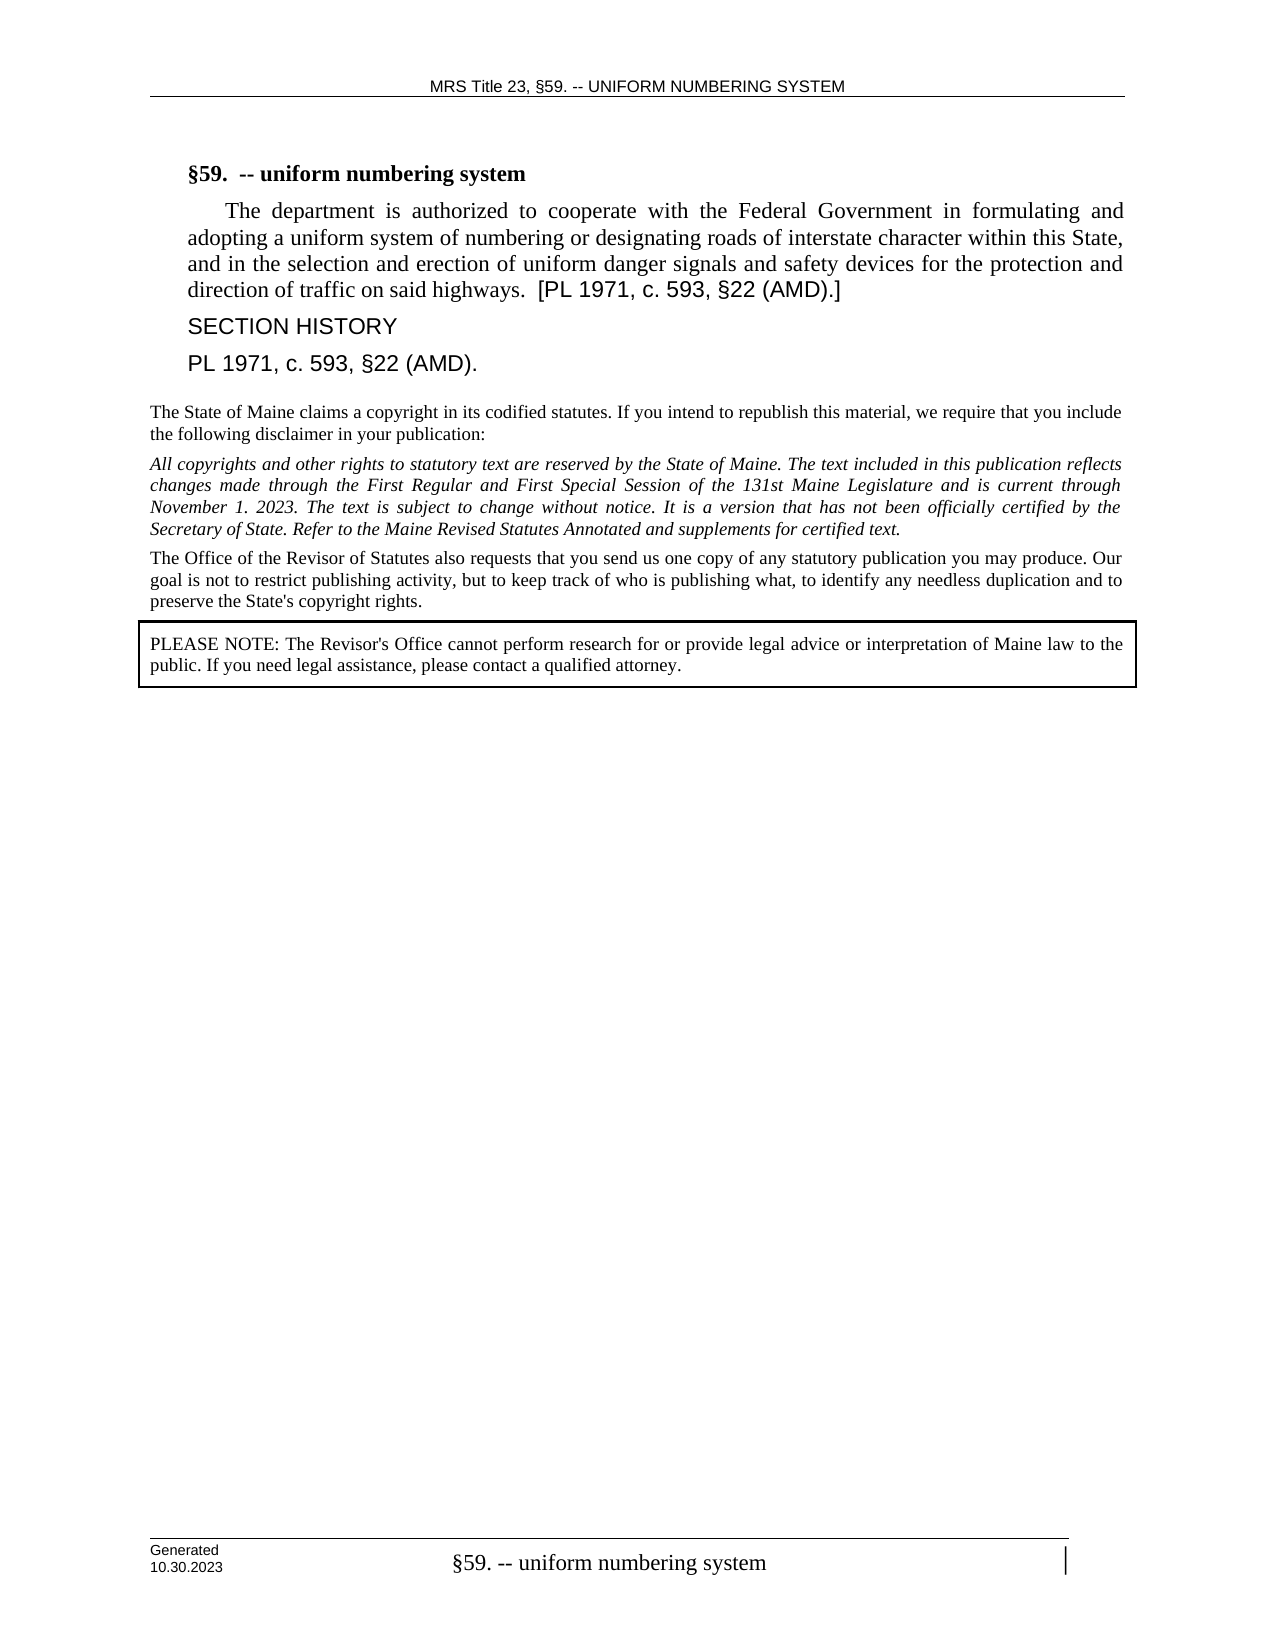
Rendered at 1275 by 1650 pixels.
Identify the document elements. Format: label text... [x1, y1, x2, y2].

text PL 1971, c. 593, §22 (AMD). [187, 350, 1125, 376]
text The Office of the Revisor of Statutes also requests that you send us one copy of any statutory publication you may produce. Our goal is not to restrict publishing activity, but to keep track of who is publishing what, to identify any needless duplication and to preserve the State's copyright rights. [150, 547, 1125, 612]
text The State of Maine claims a copyright in its codified statutes. If you intend to republish this material, we require that you include the following disclaimer in your publication: [150, 401, 1125, 444]
text PLEASE NOTE: The Revisor's Office cannot perform research for or provide legal advice or interpretation of Maine law to the public. If you need legal assistance, please contact a qualified attorney. [140, 623, 1135, 686]
text §59. -- uniform numbering system [187, 160, 1125, 187]
text SECTION HISTORY [187, 313, 1125, 339]
text All copyrights and other rights to statutory text are reserved by the State of Maine. The text included in this publication reflects changes made through the First Regular and First Special Session of the 131st Maine Legislature and is current through November 1. 2023 . The text is subject to change without notice. It is a version that has not been officially certified by the Secretary of State. Refer to the Maine Revised Statutes Annotated and supplements for certified text. [150, 453, 1125, 539]
text The department is authorized to cooperate with the Federal Government in formulating and adopting a uniform system of numbering or designating roads of interstate character within this State, and in the selection and erection of uniform danger signals and safety devices for the protection and direction of traffic on said highways. [PL 1971, c. 593, §22 (AMD).] [187, 197, 1125, 303]
